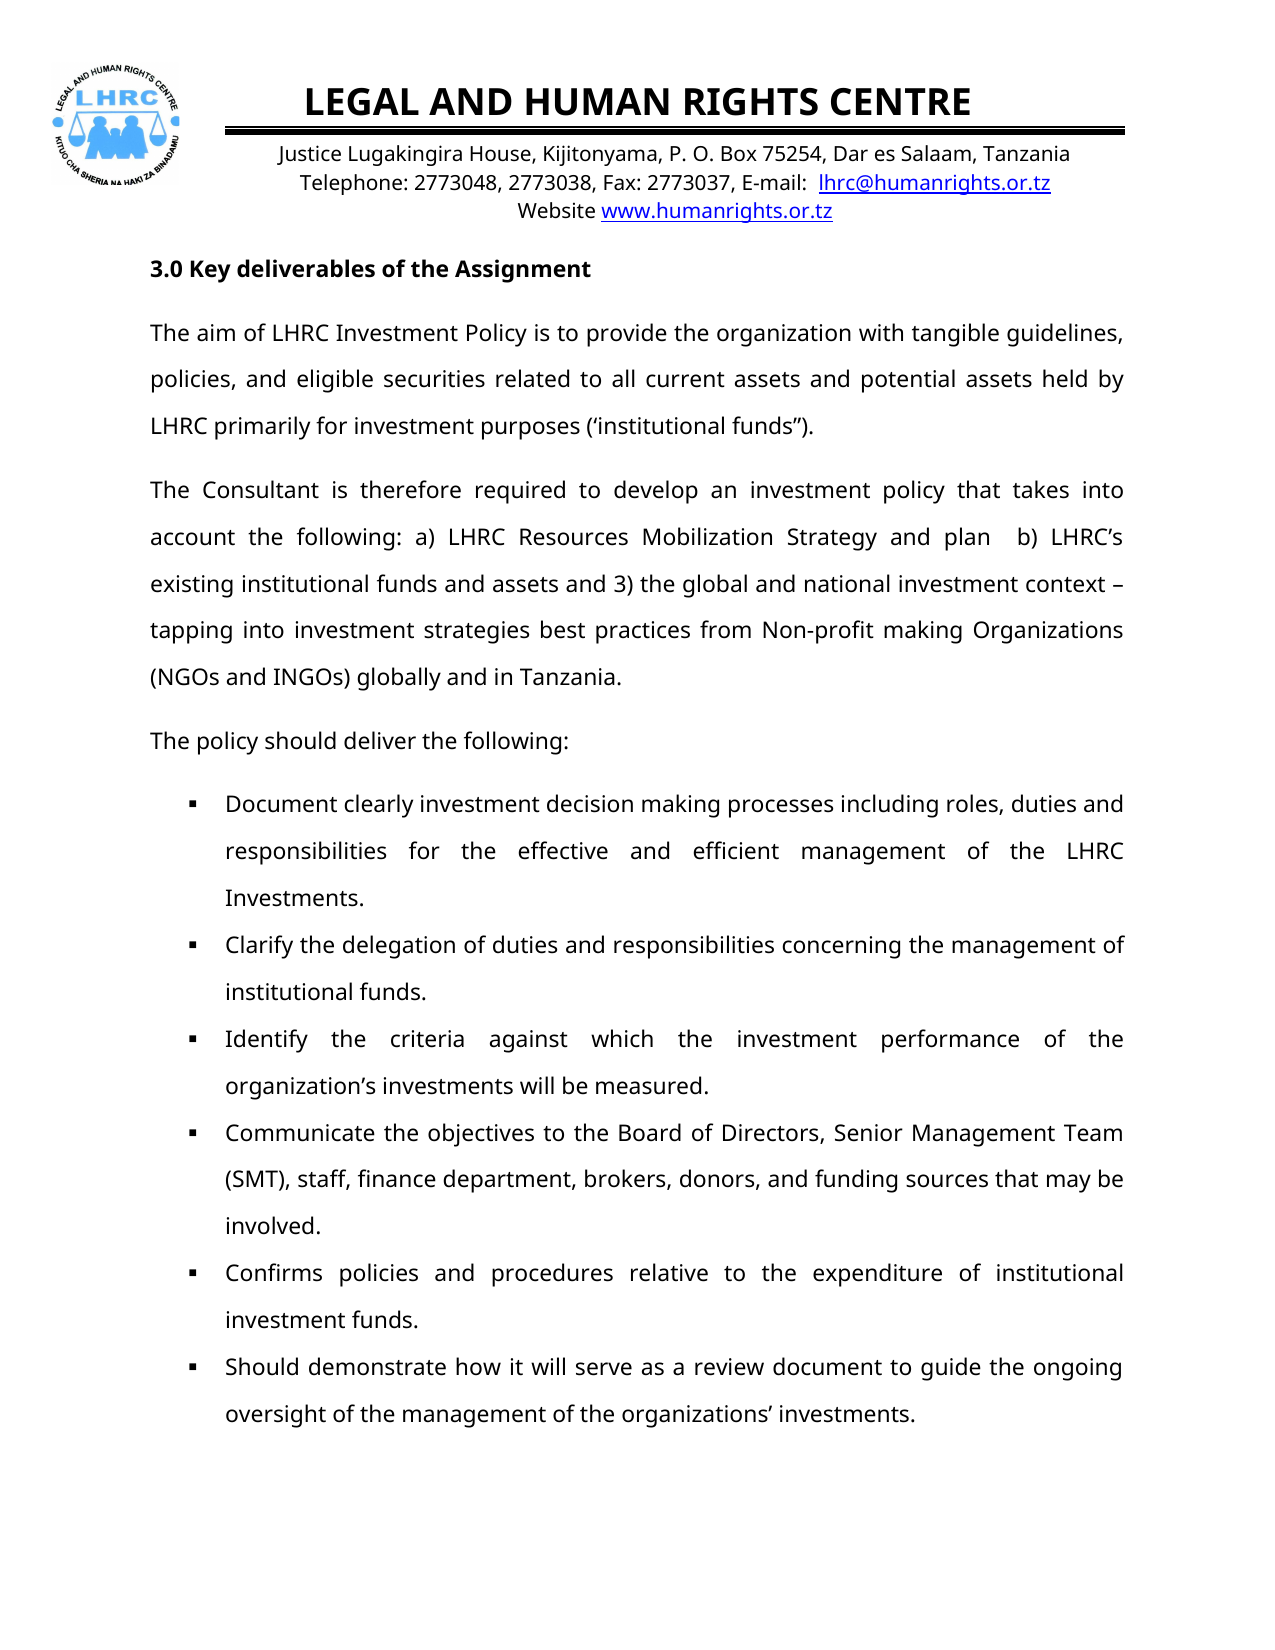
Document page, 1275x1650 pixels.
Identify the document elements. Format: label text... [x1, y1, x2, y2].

list Identify the criteria against which the investment performance of the organization’s investments will be measured. [187, 1023, 1125, 1101]
list Clarify the delegation of duties and responsibilities concerning the management of institutional funds. [187, 929, 1125, 1007]
text The Consultant is therefore required to develop an investment policy that takes into account the following: a) LHRC Resources Mobilization Strategy and plan b) LHRC’s existing institutional funds and assets and 3) the global and national investment context – tapping into investment strategies best practices from Non-profit making Organizations (NGOs and INGOs) globally and in Tanzania. [150, 474, 1125, 692]
list Confirms policies and procedures relative to the expenditure of institutional investment funds. [187, 1257, 1125, 1335]
list Communicate the objectives to the Board of Directors, Senior Management Team (SMT), staff, finance department, brokers, donors, and funding sources that may be involved. [187, 1116, 1125, 1241]
list Document clearly investment decision making processes including roles, duties and responsibilities for the effective and efficient management of the LHRC Investments. [187, 788, 1125, 913]
text The aim of LHRC Investment Policy is to provide the organization with tangible guidelines, policies, and eligible securities related to all current assets and potential assets held by LHRC primarily for investment purposes (‘institutional funds”). [150, 316, 1125, 441]
picture [51, 62, 180, 185]
text The policy should deliver the following: [150, 725, 1125, 756]
list Should demonstrate how it will serve as a review document to guide the ongoing oversight of the management of the organizations’ investments. [187, 1351, 1125, 1429]
text 3.0 Key deliverables of the Assignment [150, 253, 1125, 284]
